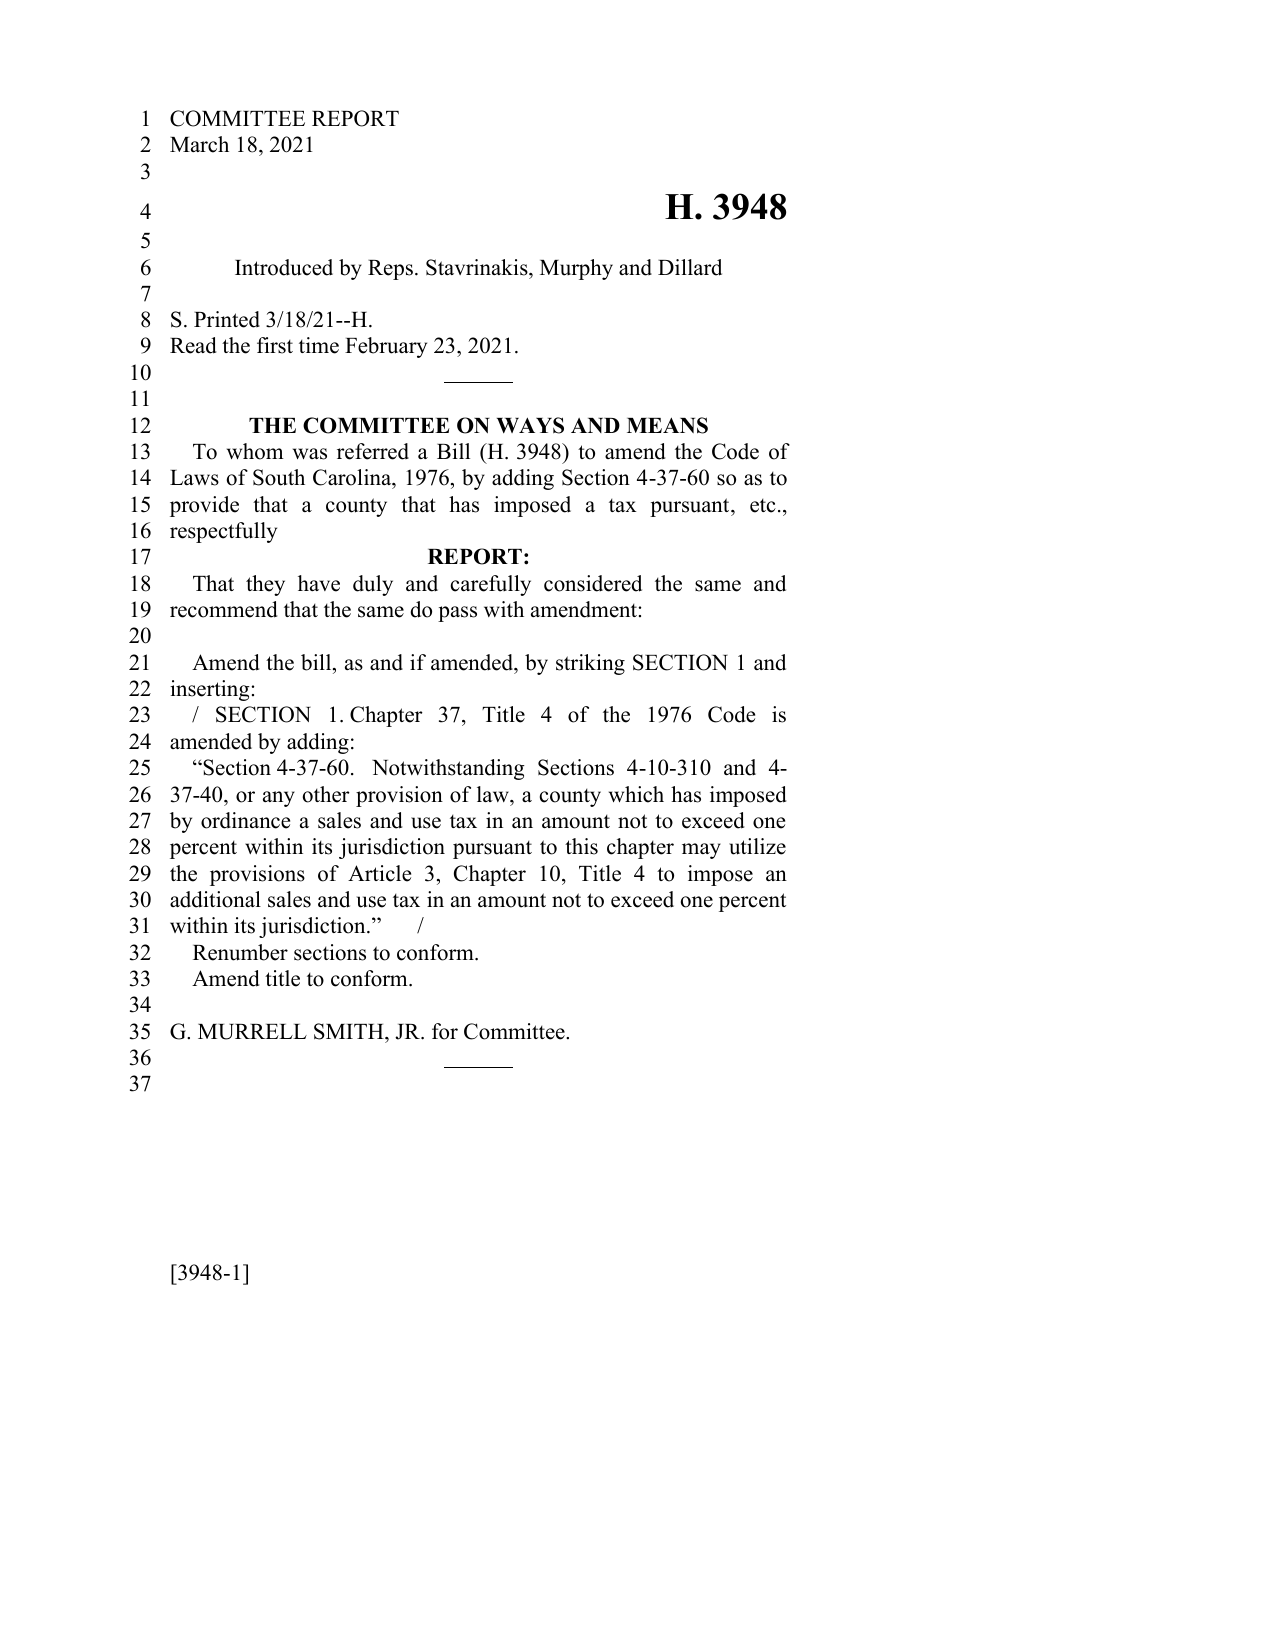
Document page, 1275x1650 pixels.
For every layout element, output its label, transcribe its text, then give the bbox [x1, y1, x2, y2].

text March 18, 2021 [169, 131, 787, 158]
text REPORT: [169, 543, 787, 570]
text COMMITTEE REPORT [169, 105, 787, 131]
text Amend the bill, as and if amended, by striking SECTION 1 and inserting: [169, 649, 787, 702]
text That they have duly and carefully considered the same and recommend that the same do pass with amendment: [169, 570, 787, 622]
text Renumber sections to conform. [169, 939, 787, 965]
text G. MURRELL SMITH, JR. for Committee. [169, 1018, 787, 1044]
text “Section 4-37-60. Notwithstanding Sections 4-10-310 and 4-37-40, or any other provision of law, a county which has imposed by ordinance a sales and use tax in an amount not to exceed one percent within its jurisdiction pursuant to this chapter may utilize the provisions of Article 3, Chapter 10, Title 4 to impose an additional sales and use tax in an amount not to exceed one percent within its jurisdiction.” / [169, 754, 787, 939]
text THE COMMITTEE ON WAYS AND MEANS [169, 412, 787, 438]
text To whom was referred a Bill (H. 3948) to amend the Code of Laws of South Carolina, 1976, by adding Section 4-37-60 so as to provide that a county that has imposed a tax pursuant, etc., respectfully [169, 438, 787, 543]
text S. Printed 3/18/21--H. [169, 306, 787, 333]
text Read the first time February 23, 2021. [169, 333, 787, 359]
text / SECTION 1. Chapter 37, Title 4 of the 1976 Code is amended by adding: [169, 702, 787, 754]
text Amend title to conform. [169, 965, 787, 991]
text Introduced by Reps. Stavrinakis, Murphy and Dillard [169, 253, 787, 280]
text H. 3948 [169, 184, 787, 227]
